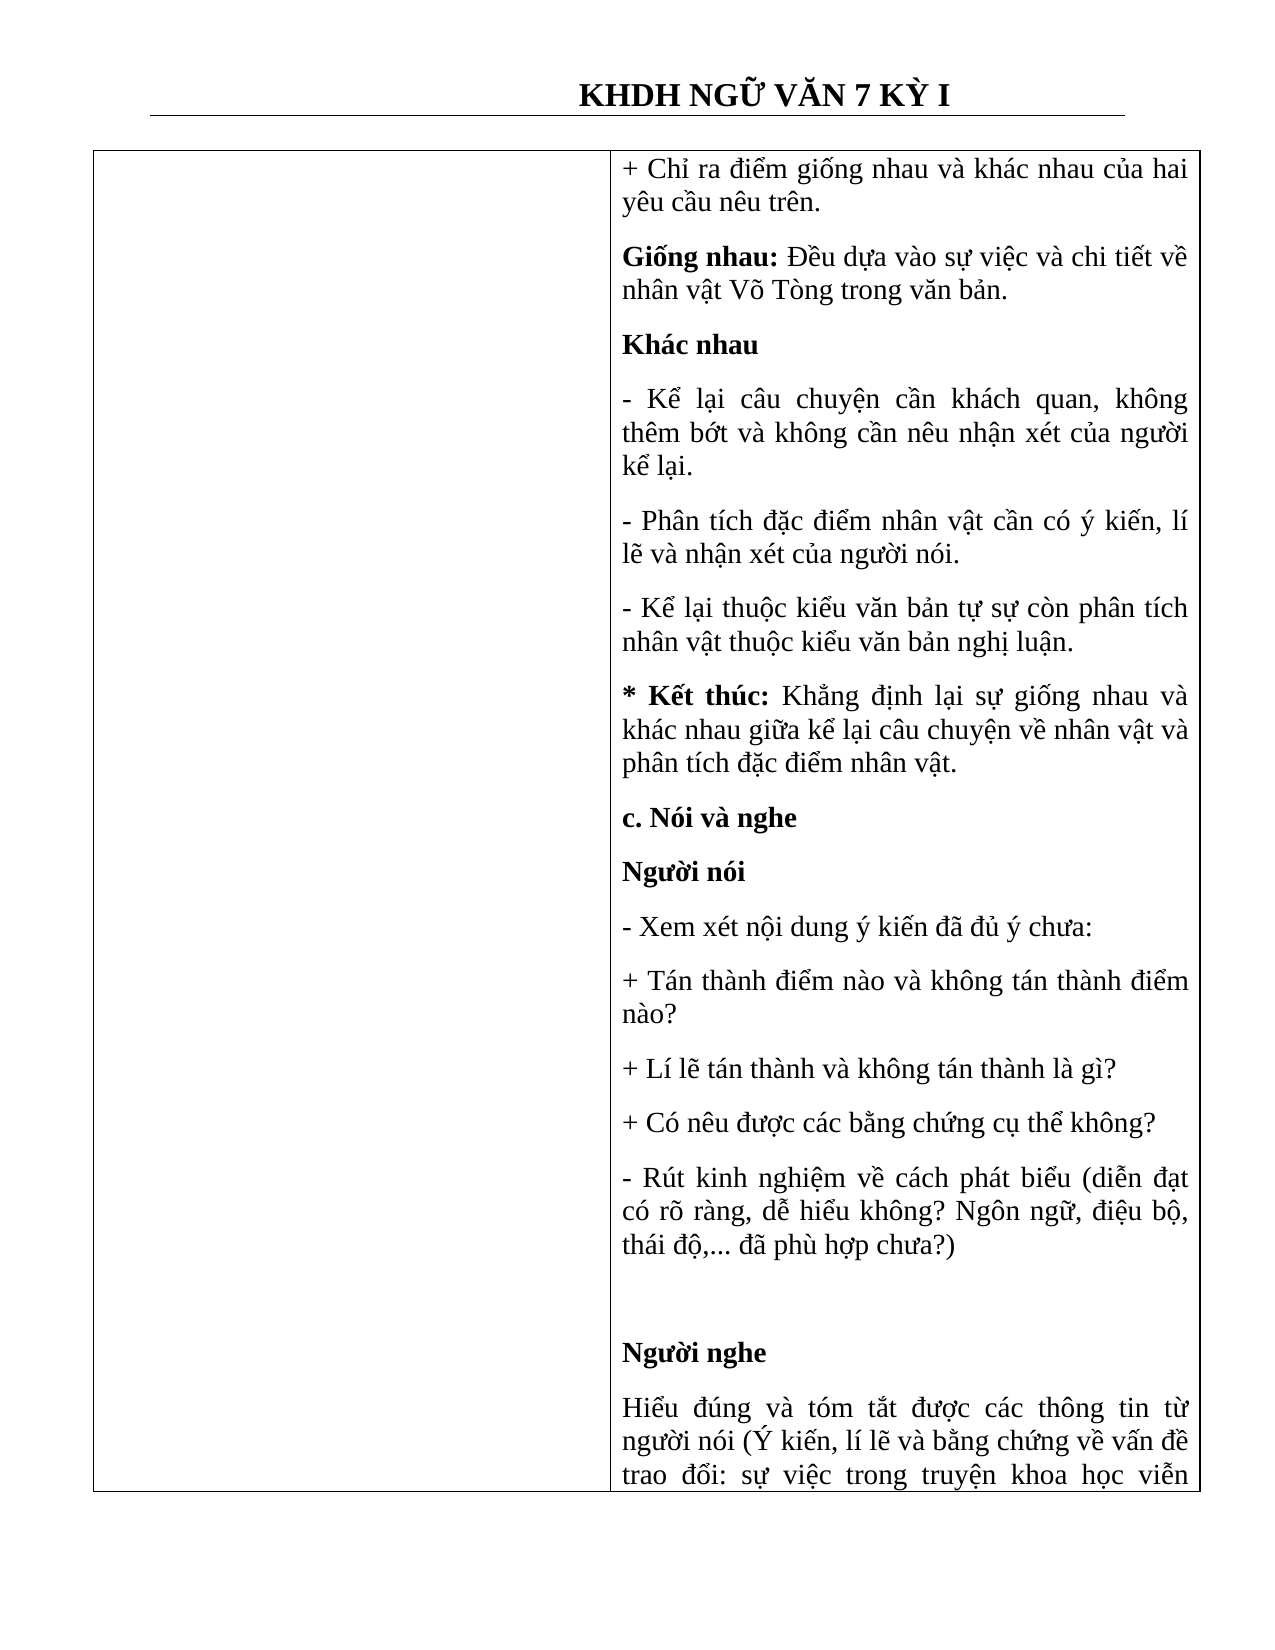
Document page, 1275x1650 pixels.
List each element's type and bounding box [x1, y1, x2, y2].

table_cell [94, 151, 610, 1491]
table_cell [611, 151, 1199, 1491]
